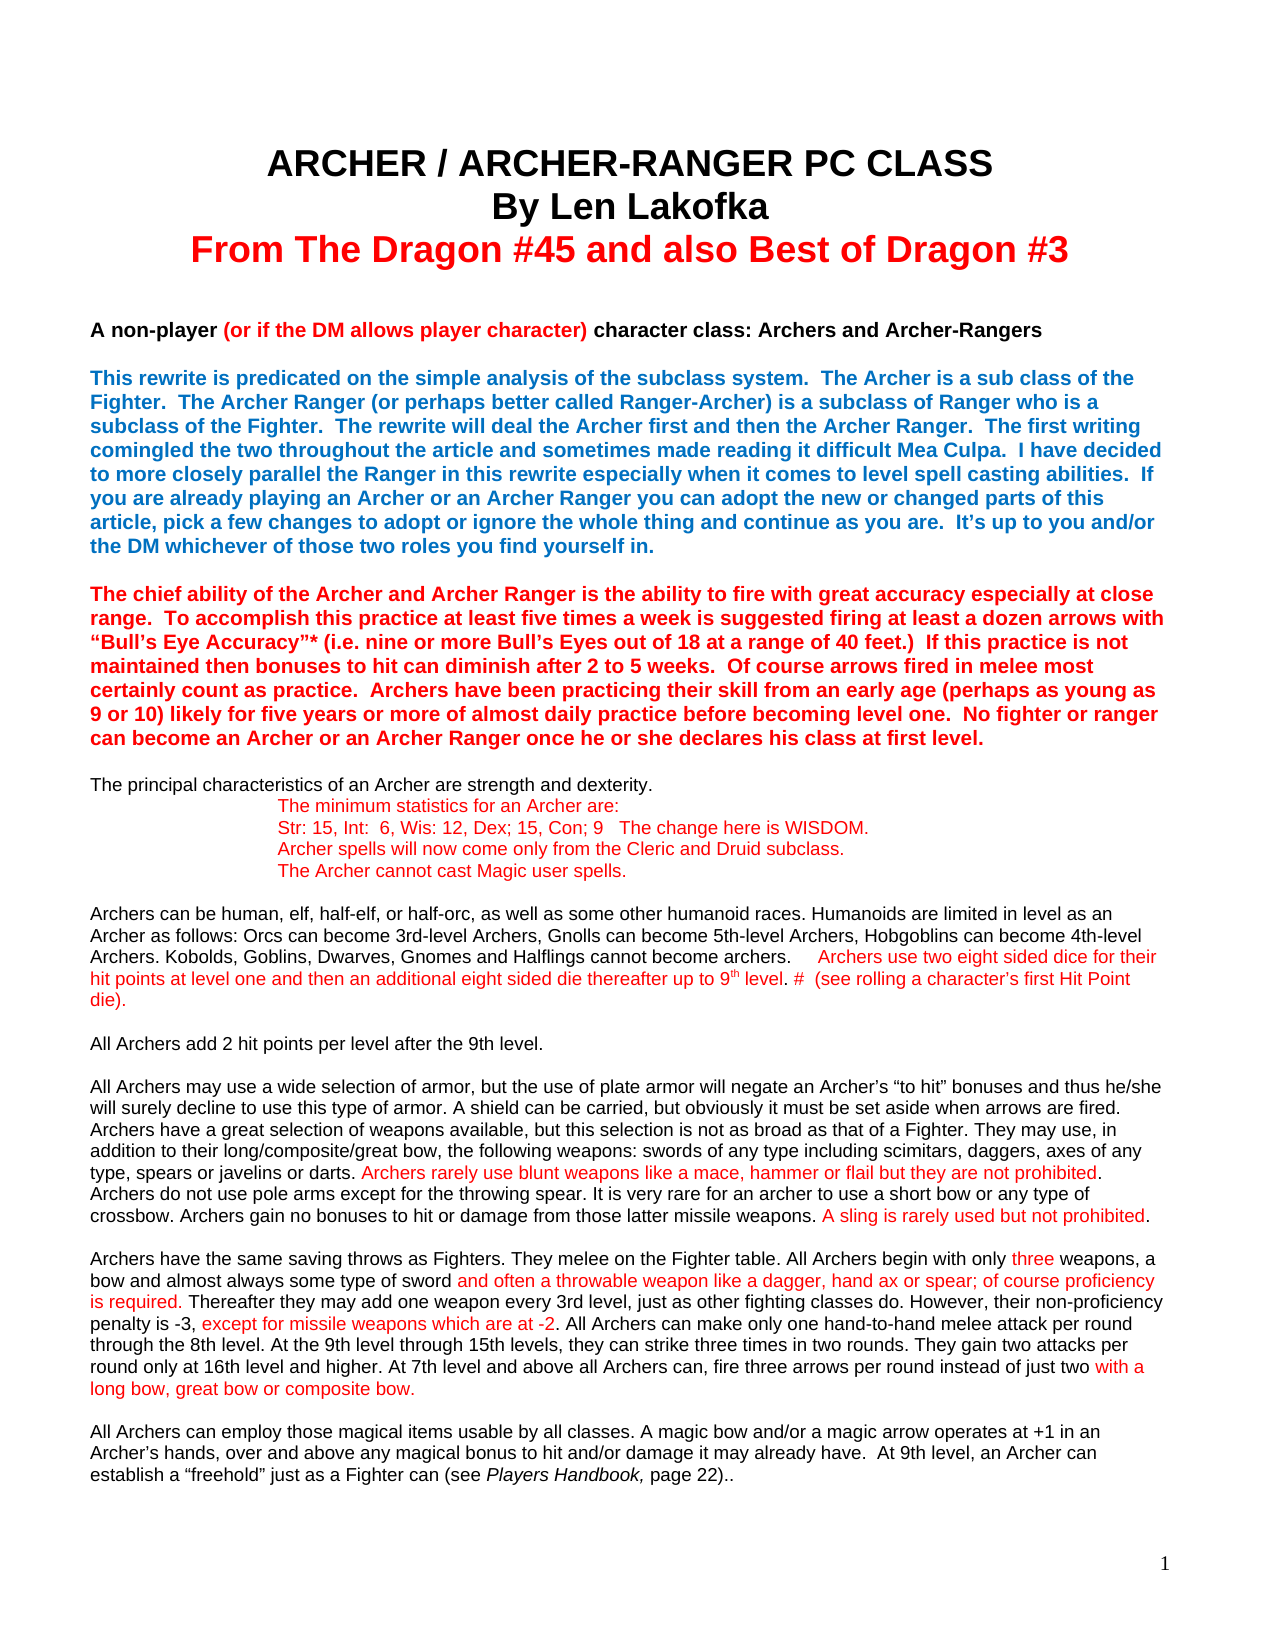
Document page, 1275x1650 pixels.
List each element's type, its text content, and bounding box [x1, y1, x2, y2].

text All Archers may use a wide selection of armor, but the use of plate armor will negate an Archer’s “to hit” bonuses and thus he/she will surely decline to use this type of armor. A shield can be carried, but obviously it must be set aside when arrows are fired. Archers have a great selection of weapons available, but this selection is not as broad as that of a Fighter. They may use, in addition to their long/composite/great bow, the following weapons: swords of any type including scimitars, daggers, axes of any type, spears or javelins or darts. Archers rarely use blunt weapons like a mace, hammer or flail but they are not prohibited. Archers do not use pole arms except for the throwing spear. It is very rare for an archer to use a short bow or any type of crossbow. Archers gain no bonuses to hit or damage from those latter missile weapons. A sling is rarely used but not prohibited. [90, 1075, 1170, 1226]
text By Len Lakofka [90, 184, 1170, 227]
text The Archer cannot cast Magic user spells. [90, 860, 1170, 881]
text ARCHER / ARCHER-RANGER PC CLASS [90, 141, 1170, 184]
text From The Dragon #45 and also Best of Dragon #3 [90, 227, 1170, 270]
text A non-player (or if the DM allows player character) character class: Archers and Archer-Rangers [90, 318, 1170, 342]
text This rewrite is predicated on the simple analysis of the subclass system. The Archer is a sub class of the Fighter. The Archer Ranger (or perhaps better called Ranger-Archer) is a subclass of Ranger who is a subclass of the Fighter. The rewrite will deal the Archer first and then the Archer Ranger. The first writing comingled the two throughout the article and sometimes made reading it difficult Mea Culpa. I have decided to more closely parallel the Ranger in this rewrite especially when it comes to level spell casting abilities. If you are already playing an Archer or an Archer Ranger you can adopt the new or changed parts of this article, pick a few changes to adopt or ignore the whole thing and continue as you are. It’s up to you and/or the DM whichever of those two roles you find yourself in. [90, 366, 1170, 558]
text Archer spells will now come only from the Cleric and Druid subclass. [90, 838, 1170, 860]
text The minimum statistics for an Archer are: [90, 795, 1170, 817]
text The chief ability of the Archer and Archer Ranger is the ability to fire with great accuracy especially at close range. To accomplish this practice at least five times a week is suggested firing at least a dozen arrows with “Bull’s Eye Accuracy”* (i.e. nine or more Bull’s Eyes out of 18 at a range of 40 feet.) If this practice is not maintained then bonuses to hit can diminish after 2 to 5 weeks. Of course arrows fired in melee most certainly count as practice. Archers have been practicing their skill from an early age (perhaps as young as 9 or 10) likely for five years or more of almost daily practice before becoming level one. No fighter or ranger can become an Archer or an Archer Ranger once he or she declares his class at first level. [90, 582, 1170, 749]
text Archers have the same saving throws as Fighters. They melee on the Fighter table. All Archers begin with only three weapons, a bow and almost always some type of sword and often a throwable weapon like a dagger, hand ax or spear; of course proficiency is required. Thereafter they may add one weapon every 3rd level, just as other fighting classes do. However, their non-proficiency penalty is -3, except for missile weapons which are at -2. All Archers can make only one hand-to-hand melee attack per round through the 8th level. At the 9th level through 15th levels, they can strike three times in two rounds. They gain two attacks per round only at 16th level and higher. At 7th level and above all Archers can, fire three arrows per round instead of just two with a long bow, great bow or composite bow. [90, 1248, 1170, 1399]
text Str: 15, Int: 6, Wis: 12, Dex; 15, Con; 9 The change here is WISDOM. [90, 817, 1170, 838]
text All Archers add 2 hit points per level after the 9th level. [90, 1032, 1170, 1054]
text All Archers can employ those magical items usable by all classes. A magic bow and/or a magic arrow operates at +1 in an Archer’s hands, over and above any magical bonus to hit and/or damage it may already have. At 9th level, an Archer can establish a “freehold” just as a Fighter can (see Players Handbook, page 22).. [90, 1420, 1170, 1485]
text The principal characteristics of an Archer are strength and dexterity. [90, 773, 1170, 795]
text Archers can be human, elf, half-elf, or half-orc, as well as some other humanoid races. Humanoids are limited in level as an Archer as follows: Orcs can become 3rd-level Archers, Gnolls can become 5th-level Archers, Hobgoblins can become 4th-level Archers. Kobolds, Goblins, Dwarves, Gnomes and Halflings cannot become archers. Archers use two eight sided dice for their hit points at level one and then an additional eight sided die thereafter up to 9th level. # (see rolling a character’s first Hit Point die). [90, 903, 1170, 1011]
